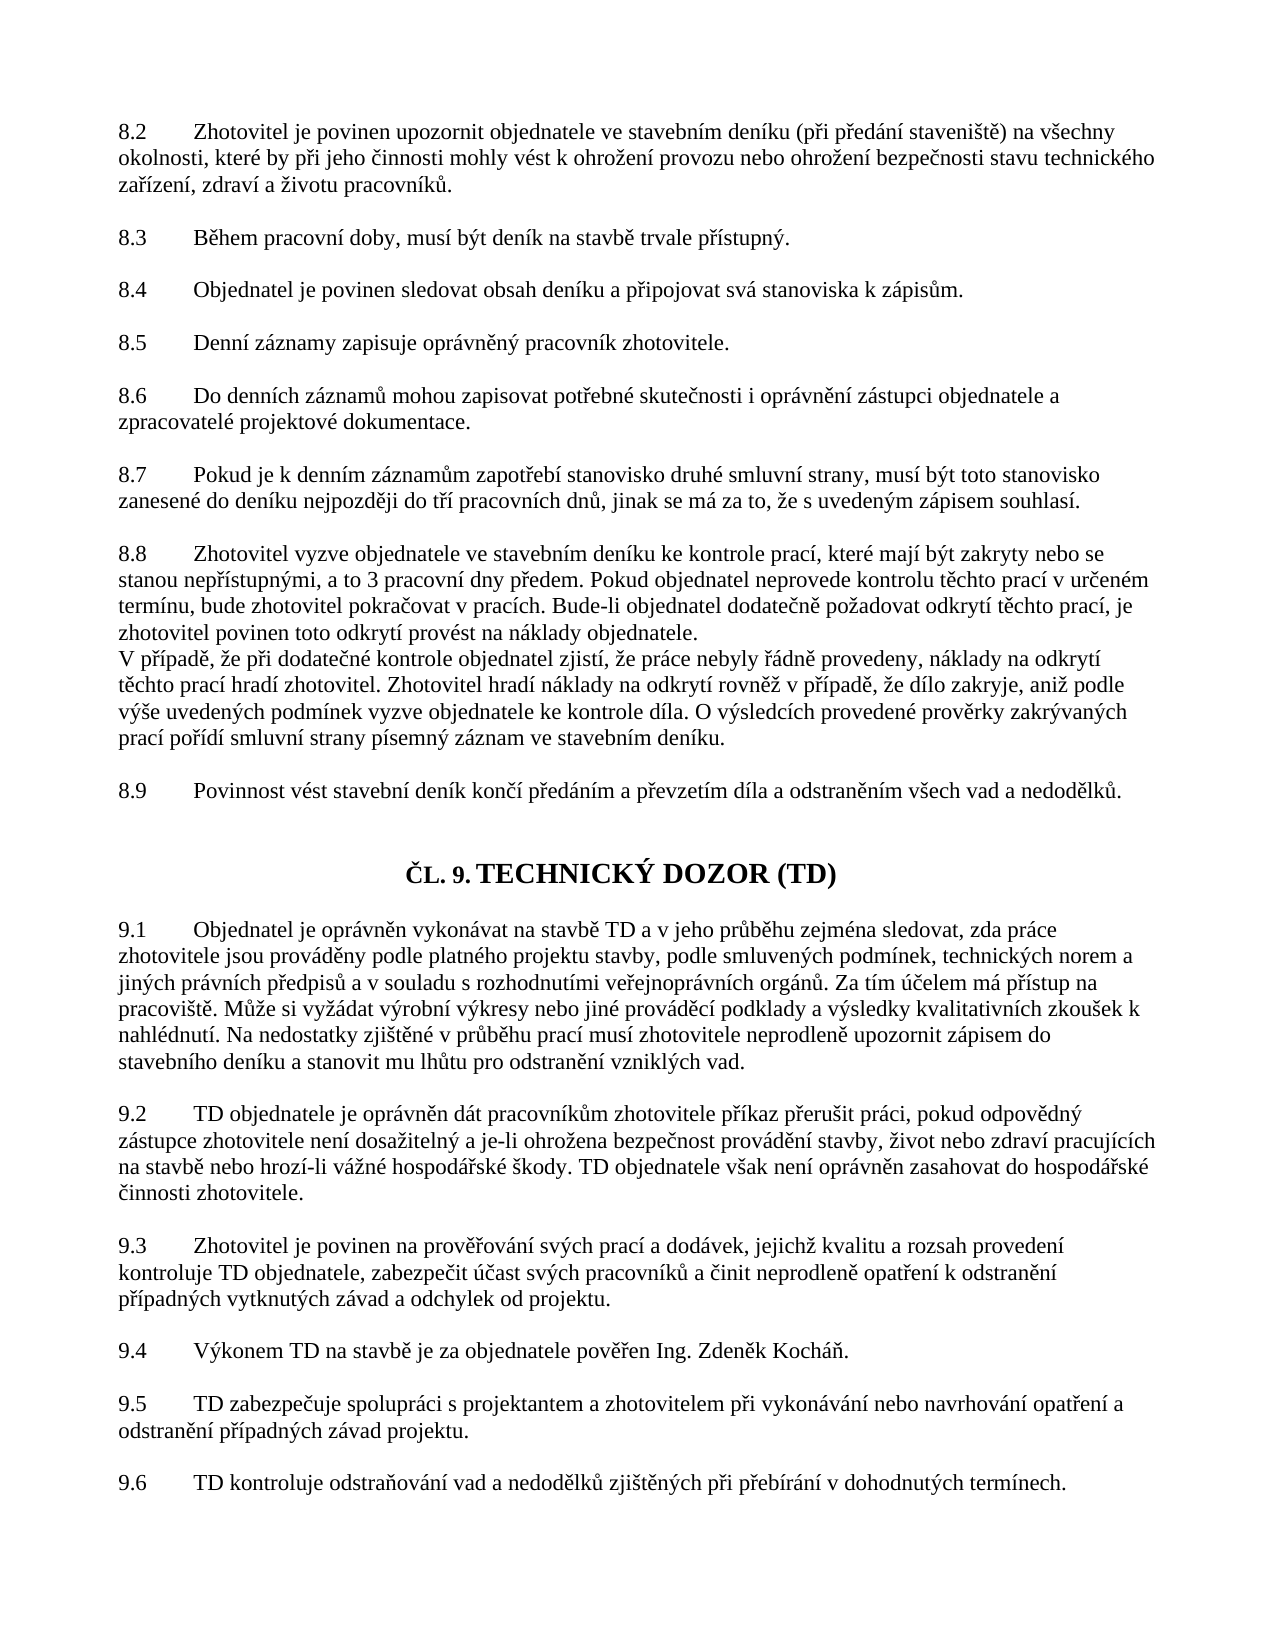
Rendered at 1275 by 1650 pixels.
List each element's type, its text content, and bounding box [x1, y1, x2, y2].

subtitle TD zabezpečuje spolupráci s projektantem a zhotovitelem při vykonávání nebo navrhování opatření a odstranění případných závad projektu. [118, 1390, 1157, 1443]
subtitle Povinnost vést stavební deník končí předáním a převzetím díla a odstraněním všech vad a nedodělků. [118, 777, 1157, 803]
subtitle Během pracovní doby, musí být deník na stavbě trvale přístupný. [118, 223, 1157, 250]
subtitle Objednatel je oprávněn vykonávat na stavbě TD a v jeho průběhu zejména sledovat, zda práce zhotovitele jsou prováděny podle platného projektu stavby, podle smluvených podmínek, technických norem a jiných právních předpisů a v souladu s rozhodnutími veřejnoprávních orgánů. Za tím účelem má přístup na pracoviště. Může si vyžádat výrobní výkresy nebo jiné prováděcí podklady a výsledky kvalitativních zkoušek k nahlédnutí. Na nedostatky zjištěné v průběhu prací musí zhotovitele neprodleně upozornit zápisem do stavebního deníku a stanovit mu lhůtu pro odstranění vzniklých vad. [118, 916, 1157, 1074]
subtitle Pokud je k denním záznamům zapotřebí stanovisko druhé smluvní strany, musí být toto stanovisko zanesené do deníku nejpozději do tří pracovních dnů, jinak se má za to, že s uvedeným zápisem souhlasí. [118, 461, 1157, 513]
subtitle Objednatel je povinen sledovat obsah deníku a připojovat svá stanoviska k zápisům. [118, 276, 1157, 303]
subtitle Do denních záznamů mohou zapisovat potřebné skutečnosti i oprávnění zástupci objednatele a zpracovatelé projektové dokumentace. [118, 382, 1157, 434]
subtitle Zhotovitel je povinen upozornit objednatele ve stavebním deníku (při předání staveniště) na všechny okolnosti, které by při jeho činnosti mohly vést k ohrožení provozu nebo ohrožení bezpečnosti stavu technického zařízení, zdraví a životu pracovníků. [118, 118, 1157, 197]
subtitle Zhotovitel vyzve objednatele ve stavebním deníku ke kontrole prací, které mají být zakryty nebo se stanou nepřístupnými, a to 3 pracovní dny předem. Pokud objednatel neprovede kontrolu těchto prací v určeném termínu, bude zhotovitel pokračovat v pracích. Bude-li objednatel dodatečně požadovat odkrytí těchto prací, je zhotovitel povinen toto odkrytí provést na náklady objednatele. V případě, že při dodatečné kontrole objednatel zjistí, že práce nebyly řádně provedeny, náklady na odkrytí těchto prací hradí zhotovitel. Zhotovitel hradí náklady na odkrytí rovněž v případě, že dílo zakryje, aniž podle výše uvedených podmínek vyzve objednatele ke kontrole díla. O výsledcích provedené prověrky zakrývaných prací pořídí smluvní strany písemný záznam ve stavebním deníku. [118, 540, 1157, 751]
subtitle Výkonem TD na stavbě je za objednatele pověřen Ing. Zdeněk Kocháň. [118, 1338, 1157, 1364]
subtitle TECHNICKÝ DOZOR (TD) [118, 856, 1157, 889]
subtitle Zhotovitel je povinen na prověřování svých prací a dodávek, jejichž kvalitu a rozsah provedení kontroluje TD objednatele, zabezpečit účast svých pracovníků a činit neprodleně opatření k odstranění případných vytknutých závad a odchylek od projektu. [118, 1232, 1157, 1311]
subtitle Denní záznamy zapisuje oprávněný pracovník zhotovitele. [118, 329, 1157, 355]
subtitle TD objednatele je oprávněn dát pracovníkům zhotovitele příkaz přerušit práci, pokud odpovědný zástupce zhotovitele není dosažitelný a je-li ohrožena bezpečnost provádění stavby, život nebo zdraví pracujících na stavbě nebo hrozí-li vážné hospodářské škody. TD objednatele však není oprávněn zasahovat do hospodářské činnosti zhotovitele. [118, 1100, 1157, 1206]
subtitle TD kontroluje odstraňování vad a nedodělků zjištěných při přebírání v dohodnutých termínech. [118, 1469, 1157, 1496]
